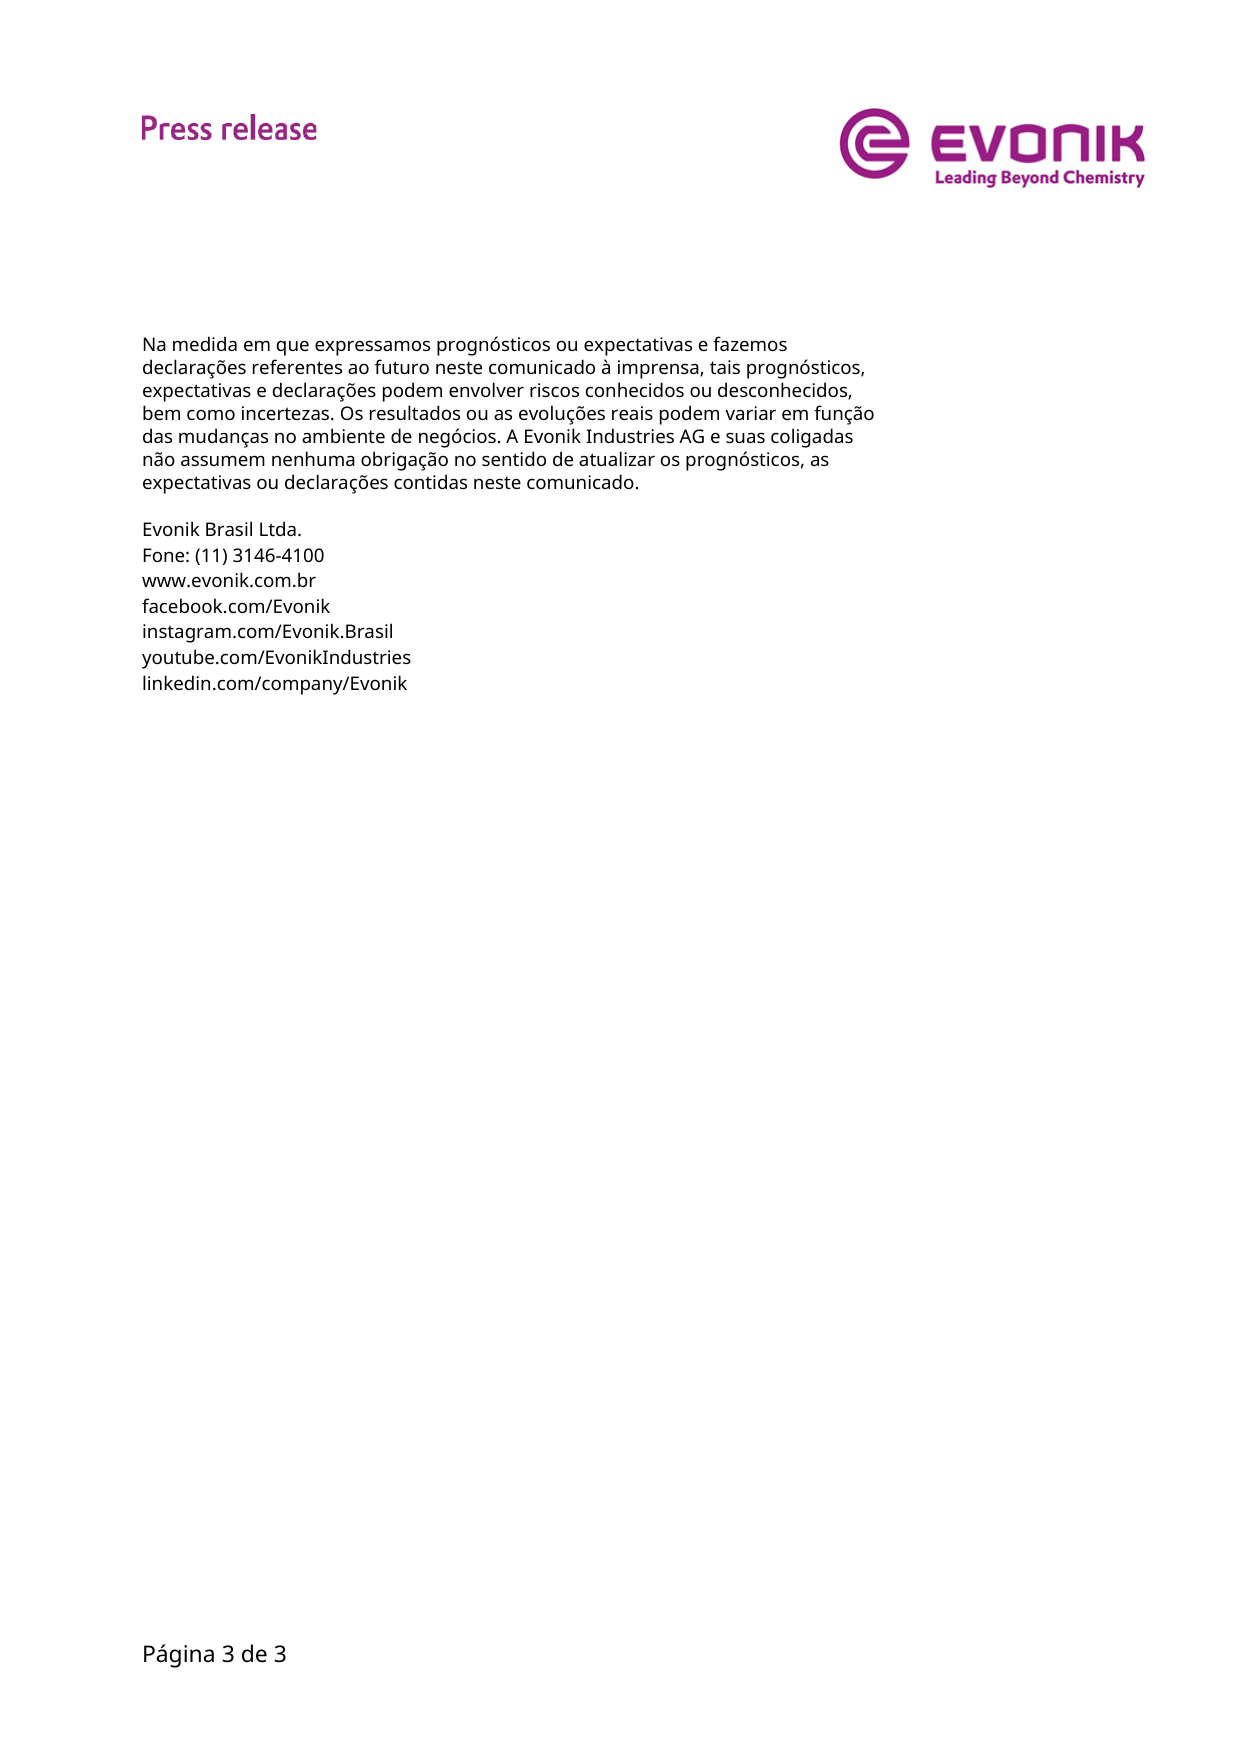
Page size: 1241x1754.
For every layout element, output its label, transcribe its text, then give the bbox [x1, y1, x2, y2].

text Na medida em que expressamos prognósticos ou expectativas e fazemos declarações referentes ao futuro neste comunicado à imprensa, tais prognósticos, expectativas e declarações podem envolver riscos conhecidos ou desconhecidos, bem como incertezas. Os resultados ou as evoluções reais podem variar em função das mudanças no ambiente de negócios. A Evonik Industries AG e suas coligadas não assumem nenhuma obrigação no sentido de atualizar os prognósticos, as expectativas ou declarações contidas neste comunicado. [142, 333, 886, 494]
text youtube.com/EvonikIndustries [142, 644, 886, 670]
text linkedin.com/company/Evonik [142, 670, 886, 695]
picture [838, 106, 1146, 189]
text Fone: (11) 3146-4100 [142, 542, 886, 568]
text facebook.com/Evonik [142, 593, 886, 619]
text www.evonik.com.br [142, 568, 886, 593]
text Evonik Brasil Ltda. [142, 517, 886, 542]
picture [141, 114, 317, 140]
text instagram.com/Evonik.Brasil [142, 619, 886, 644]
